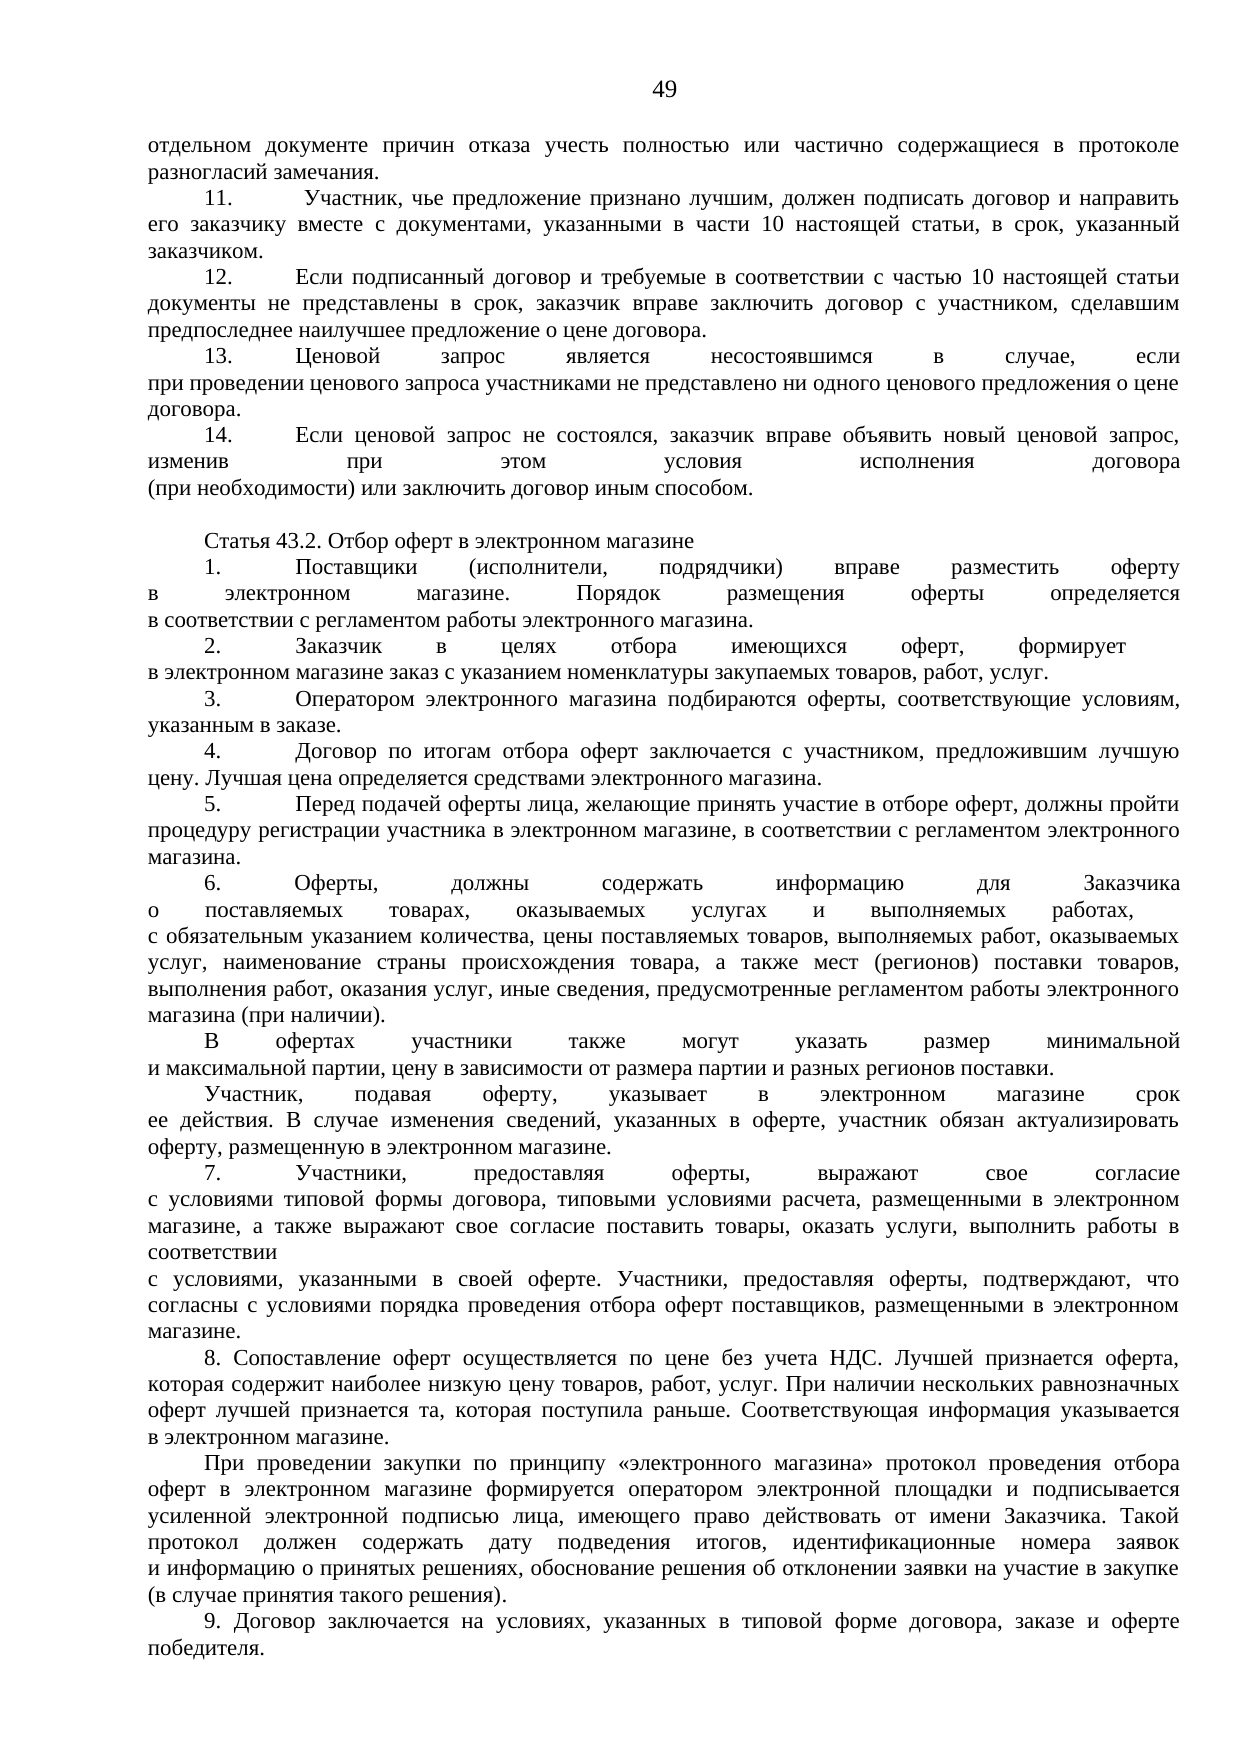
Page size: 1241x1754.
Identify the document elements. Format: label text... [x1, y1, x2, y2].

text 13. Ценовой запрос является несостоявшимся в случае, если при проведении ценового запроса участниками не представлено ни одного ценового предложения о цене договора. [148, 342, 1181, 421]
text В офертах участники также могут указать размер минимальной и максимальной партии, цену в зависимости от размера партии и разных регионов поставки. [148, 1027, 1181, 1080]
text 3. Оператором электронного магазина подбираются оферты, соответствующие условиям, указанным в заказе. [148, 685, 1181, 737]
text При проведении закупки по принципу «электронного магазина» протокол проведения отбора оферт в электронном магазине формируется оператором электронной площадки и подписывается усиленной электронной подписью лица, имеющего право действовать от имени Заказчика. Такой протокол должен содержать дату подведения итогов, идентификационные номера заявок и информацию о принятых решениях, обоснование решения об отклонении заявки на участие в закупке (в случае принятия такого решения). [148, 1449, 1181, 1607]
text 7. Участники, предоставляя оферты, выражают свое согласие с условиями типовой формы договора, типовыми условиями расчета, размещенными в электронном магазине, а также выражают свое согласие поставить товары, оказать услуги, выполнить работы в соответствии с условиями, указанными в своей оферте. Участники, предоставляя оферты, подтверждают, что согласны с условиями порядка проведения отбора оферт поставщиков, размещенными в электронном магазине. [148, 1159, 1181, 1344]
text 14. Если ценовой запрос не состоялся, заказчик вправе объявить новый ценовой запрос, изменив при этом условия исполнения договора (при необходимости) или заключить договор иным способом. [148, 421, 1181, 500]
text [148, 131, 1181, 184]
text 1. Поставщики (исполнители, подрядчики) вправе разместить оферту в электронном магазине. Порядок размещения оферты определяется в соответствии с регламентом работы электронного магазина. [148, 553, 1181, 632]
text 5. Перед подачей оферты лица, желающие принять участие в отборе оферт, должны пройти процедуру регистрации участника в электронном магазине, в соответствии с регламентом электронного магазина. [148, 790, 1181, 869]
text Статья 43.2. Отбор оферт в электронном магазине [148, 527, 1181, 553]
text 11. Участник, чье предложение признано лучшим, должен подписать договор и направить его заказчику вместе с документами, указанными в части 10 настоящей статьи, в срок, указанный заказчиком. [148, 184, 1181, 263]
text 4. Договор по итогам отбора оферт заключается с участником, предложившим лучшую цену. Лучшая цена определяется средствами электронного магазина. [148, 737, 1181, 790]
text 8. Сопоставление оферт осуществляется по цене без учета НДС. Лучшей признается оферта, которая содержит наиболее низкую цену товаров, работ, услуг. При наличии нескольких равнозначных оферт лучшей признается та, которая поступила раньше. Соответствующая информация указывается в электронном магазине. [148, 1344, 1181, 1449]
text 6. Оферты, должны содержать информацию для Заказчика о поставляемых товарах, оказываемых услугах и выполняемых работах, с обязательным указанием количества, цены поставляемых товаров, выполняемых работ, оказываемых услуг, наименование страны происхождения товара, а также мест (регионов) поставки товаров, выполнения работ, оказания услуг, иные сведения, предусмотренные регламентом работы электронного магазина (при наличии). [148, 869, 1181, 1027]
text 9. Договор заключается на условиях, указанных в типовой форме договора, заказе и оферте победителя. [148, 1607, 1181, 1660]
text Участник, подавая оферту, указывает в электронном магазине срок ее действия. В случае изменения сведений, указанных в оферте, участник обязан актуализировать оферту, размещенную в электронном магазине. [148, 1080, 1181, 1159]
text 2. Заказчик в целях отбора имеющихся оферт, формирует в электронном магазине заказ с указанием номенклатуры закупаемых товаров, работ, услуг. [148, 632, 1181, 685]
text 12. Если подписанный договор и требуемые в соответствии с частью 10 настоящей статьи документы не представлены в срок, заказчик вправе заключить договор с участником, сделавшим предпоследнее наилучшее предложение о цене договора. [148, 263, 1181, 342]
